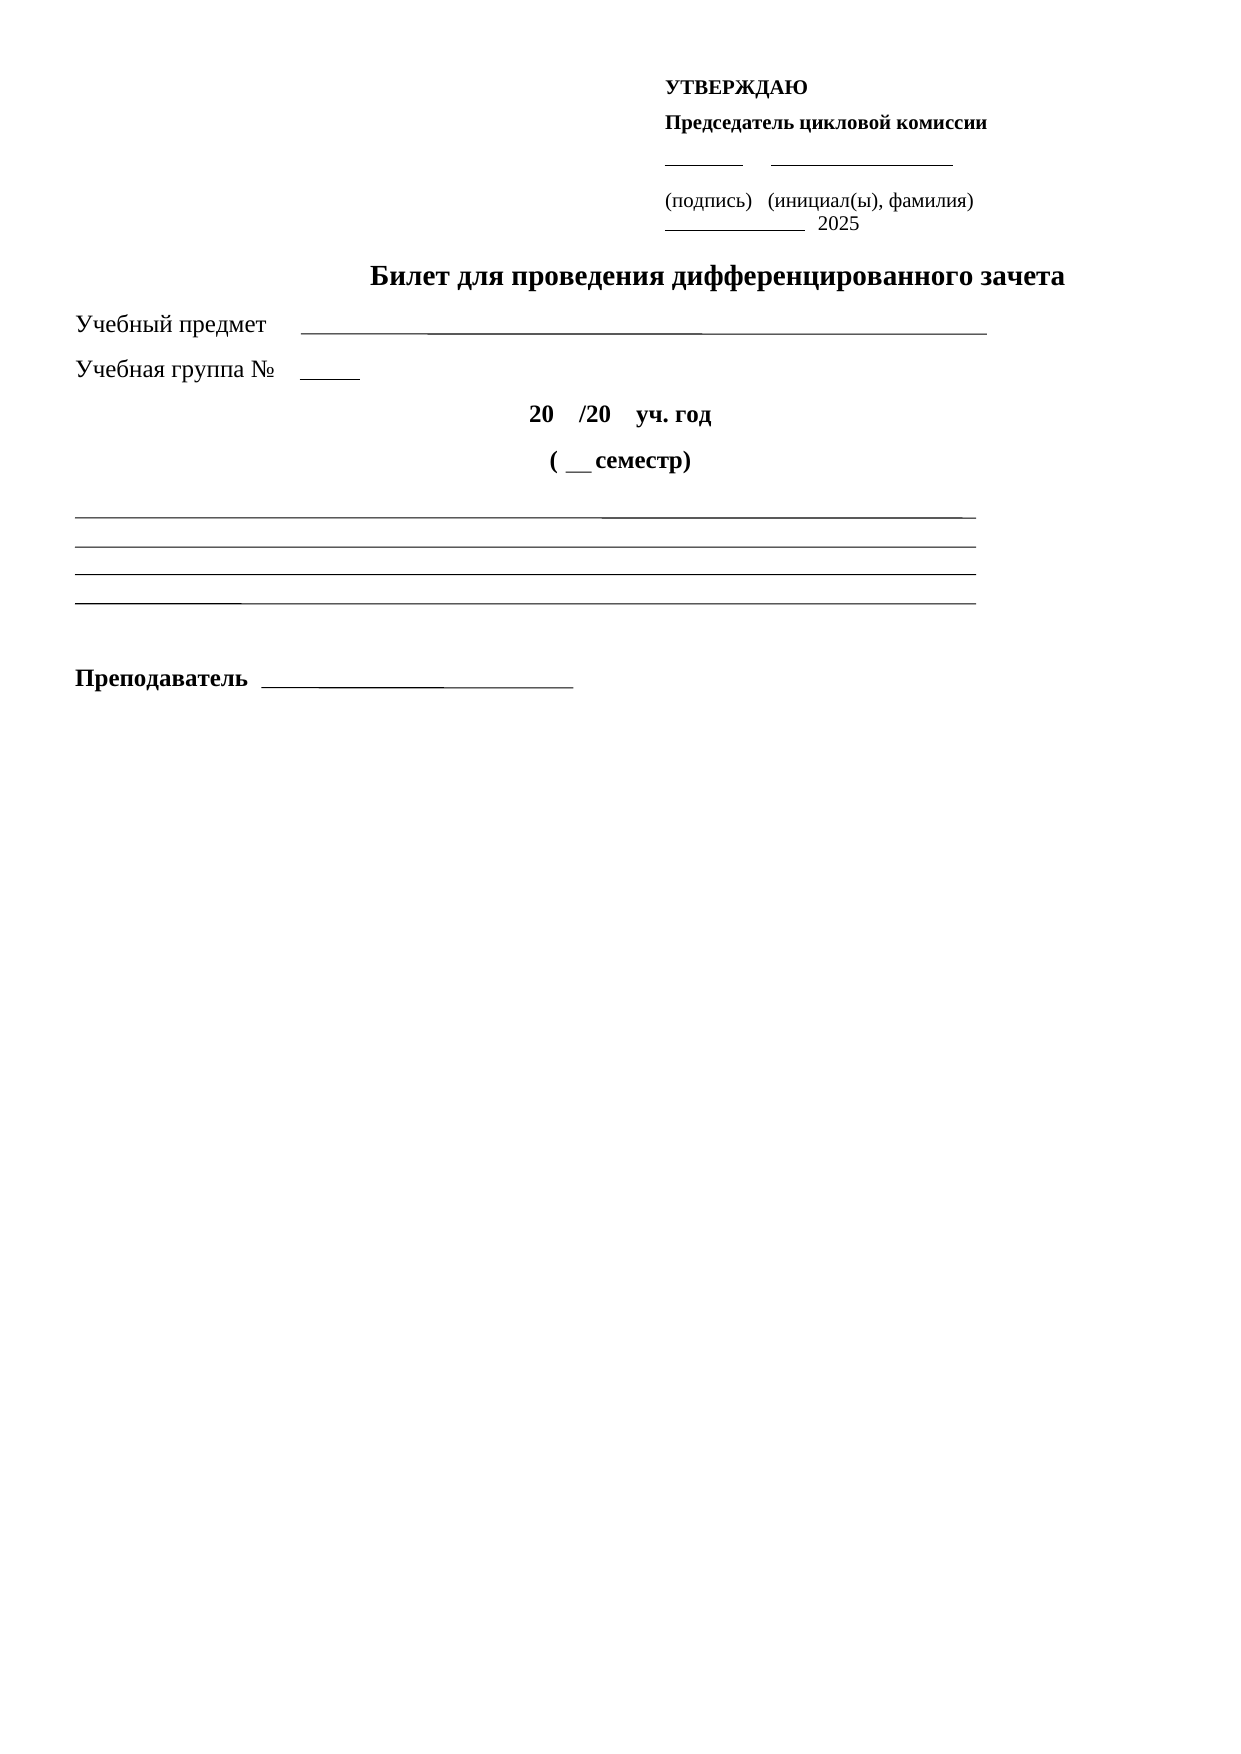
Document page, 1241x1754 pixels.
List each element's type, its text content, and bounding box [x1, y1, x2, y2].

text УТВЕРЖДАЮ [75, 75, 1165, 99]
text Преподаватель [75, 663, 1165, 692]
text (подпись) (инициал(ы), фамилия) [896, 194, 1165, 210]
text Учебный предмет [75, 309, 1165, 337]
text ( семестр) [75, 445, 1165, 474]
text Председатель цикловой комиссии [75, 116, 1165, 132]
text Билет для проведения дифференцированного зачета [296, 258, 1165, 292]
text (подпись) (инициал(ы), фамилия) [75, 194, 894, 210]
text 2025 [75, 210, 1165, 234]
text 20 /20 уч. год [75, 399, 1165, 428]
text Учебная группа № [75, 354, 1165, 383]
